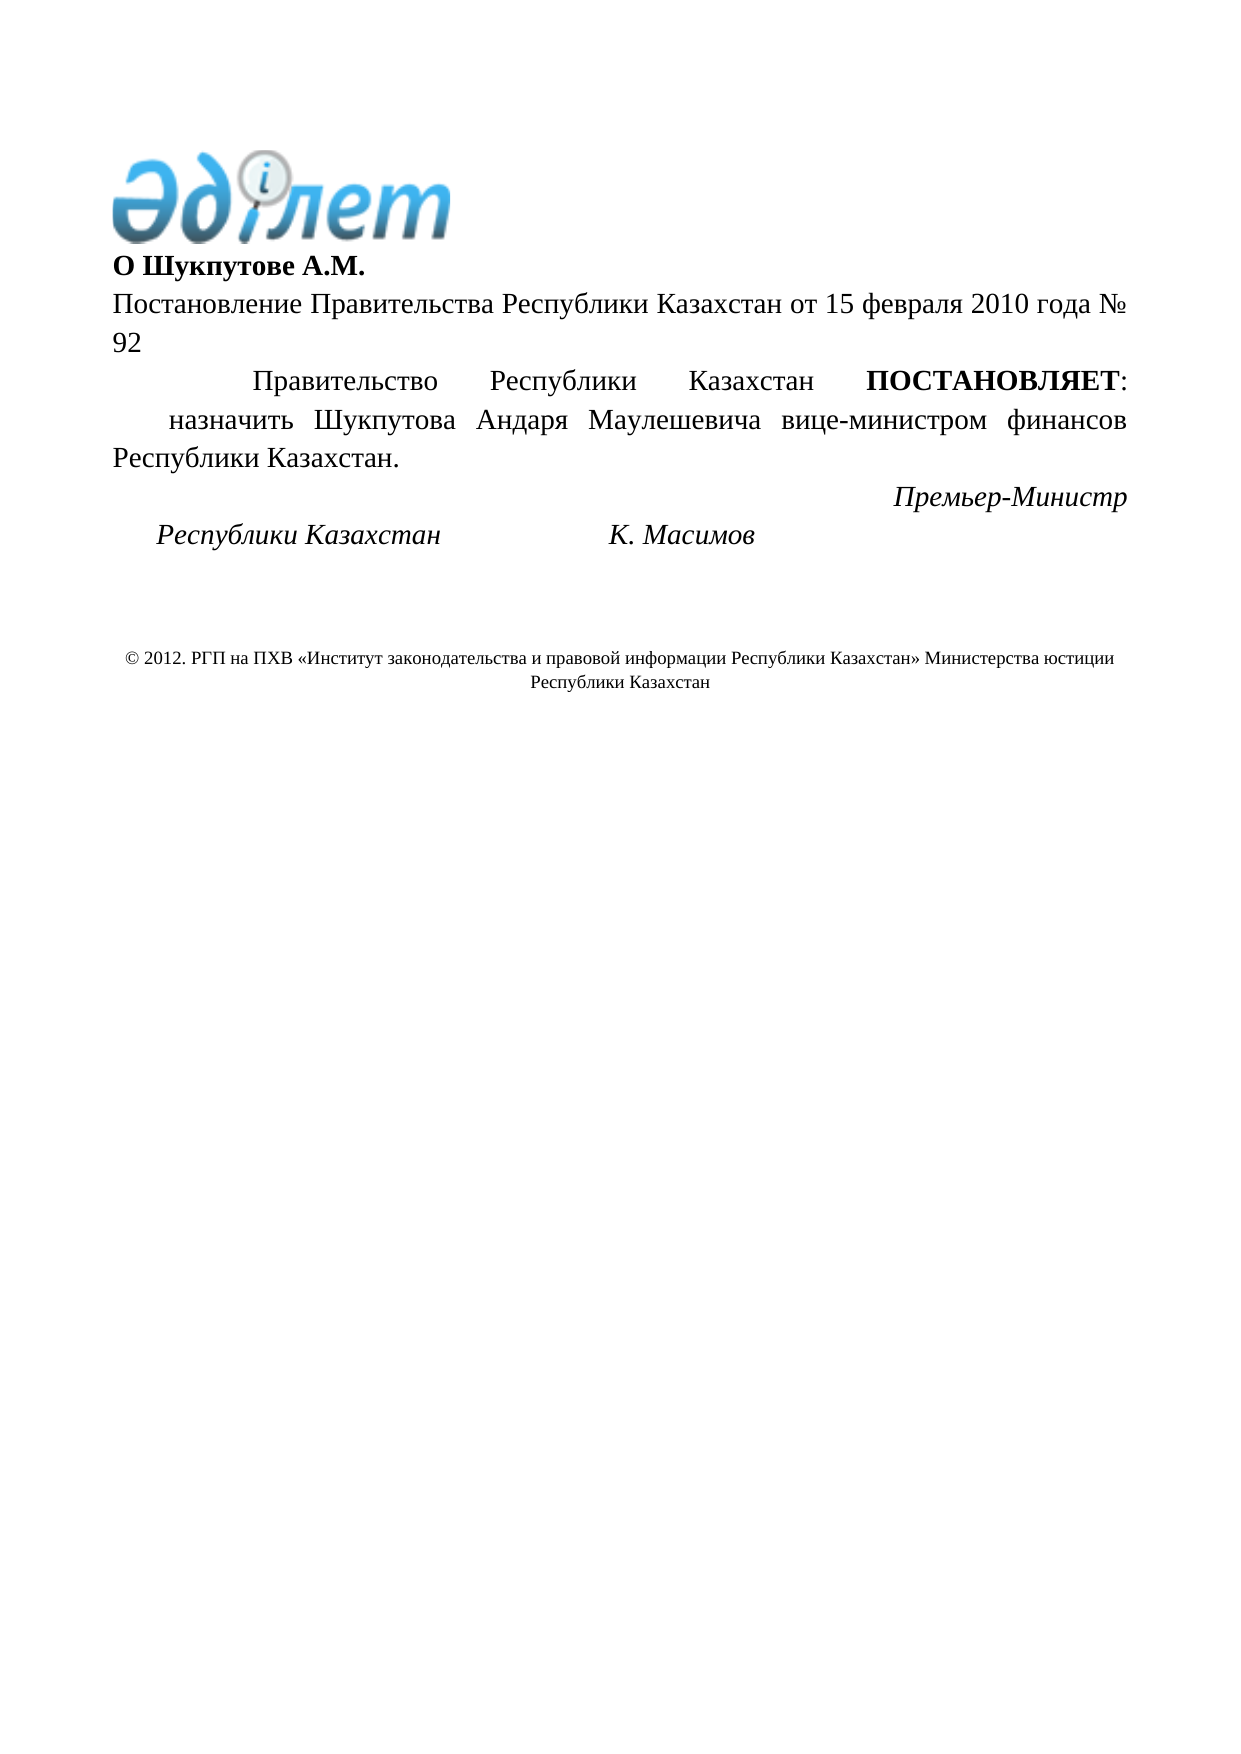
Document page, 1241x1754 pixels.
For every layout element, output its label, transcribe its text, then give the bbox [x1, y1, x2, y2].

picture [112, 150, 451, 244]
text Постановление Правительства Республики Казахстан от 15 февраля 2010 года № 92 [112, 286, 1128, 358]
text © 2012. РГП на ПХВ «Институт законодательства и правовой информации Республики Казахстан» Министерства юстиции Республики Казахстан [112, 647, 1128, 693]
text О Шукпутове A.M. [112, 248, 1128, 281]
text Правительство Республики Казахстан ПОСТАНОВЛЯЕТ: назначить Шукпутова Андаря Маулешевича вице-министром финансов Республики Казахстан. [112, 363, 1128, 474]
text Премьер-Министр Республики Казахстан К. Масимов [112, 479, 1128, 551]
